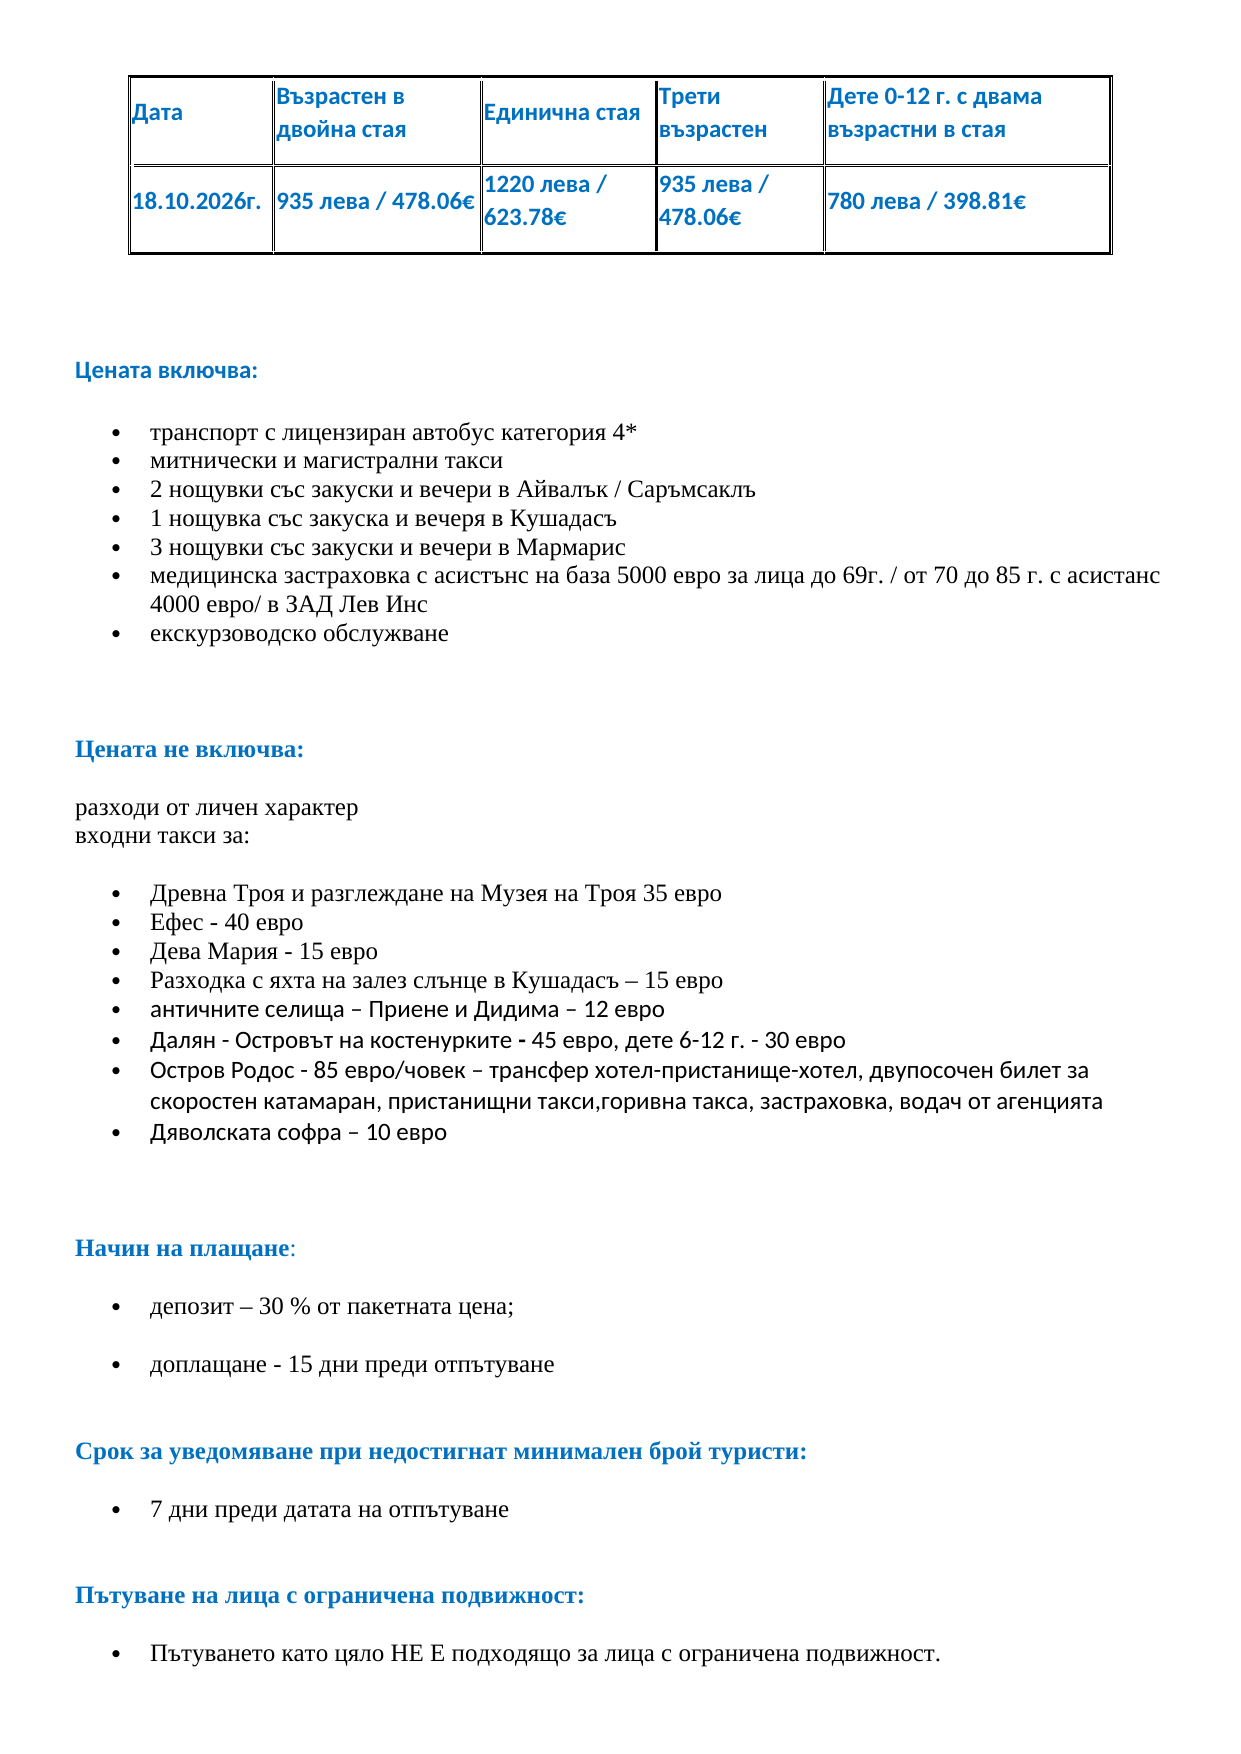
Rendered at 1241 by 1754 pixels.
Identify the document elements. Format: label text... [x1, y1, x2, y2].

list 1 нощувка със закуска и вечеря в Кушадасъ [112, 503, 1165, 532]
table_cell 935 лева / 478.06€ [274, 167, 481, 252]
list медицинска застраховка с асистънс на база 5000 евро за лица до 69г. / от 70 до 85 г. с асистанс 4000 евро/ в ЗАД Лев Инс [112, 561, 1165, 618]
table_cell 1220 лева / 623.78€ [481, 167, 656, 252]
list Дева Мария - 15 евро [112, 936, 1165, 965]
list Дяволската софра – 10 евро [112, 1116, 1165, 1146]
text Пътуване на лица с ограничена подвижност: [75, 1552, 1165, 1609]
list Разходка с яхта на залез слънце в Кушадасъ – 15 евро [112, 965, 1165, 993]
text Начин на плащане: [75, 1233, 1165, 1262]
list Пътуването като цяло НЕ Е подходящо за лица с ограничена подвижност. [112, 1638, 1165, 1667]
list транспорт с лицензиран автобус категория 4* [112, 417, 1165, 445]
text Цената включва: [75, 354, 1165, 385]
list античните селища – Приене и Дидима – 12 евро [112, 993, 1165, 1024]
list 2 нощувки със закуски и вечери в Айвалък / Саръмсаклъ [112, 474, 1165, 503]
table_header Дата [131, 78, 274, 163]
table_header Единична стая [481, 78, 656, 163]
table_cell 18.10.2026г. [131, 164, 274, 252]
table_cell 935 лева / 478.06€ [656, 167, 825, 252]
list 3 нощувки със закуски и вечери в Мармарис [112, 532, 1165, 561]
list Остров Родос - 85 евро/човек – трансфер хотел-пристанище-хотел, двупосочен билет за скоростен катамаран, пристанищни такси,горивна такса, застраховка, водач от агенцията [112, 1054, 1165, 1116]
text Срок за уведомяване при недостигнат минимален брой туристи: [75, 1407, 1165, 1464]
list Древна Троя и разглеждане на Музея на Троя 35 евро [112, 878, 1165, 907]
list Далян - Островът на костенурките - 45 евро, дете 6-12 г. - 30 евро [112, 1024, 1165, 1054]
table_cell 780 лева / 398.81€ [825, 164, 1110, 252]
list депозит – 30 % от пакетната цена; [112, 1291, 1165, 1320]
text Цената не включва: [75, 734, 1165, 763]
list доплащане - 15 дни преди отпътуване [112, 1349, 1165, 1378]
list екскурзоводско обслужване [112, 618, 1165, 647]
list Ефес - 40 евро [112, 907, 1165, 936]
table_header Възрастен в двойна стая [274, 78, 481, 163]
list 7 дни преди датата на отпътуване [112, 1494, 1165, 1522]
list митнически и магистрални такси [112, 445, 1165, 474]
table_header Дете 0-12 г. с двама възрастни в стая [825, 78, 1109, 163]
table_header Трети възрастен [656, 78, 825, 163]
text разходи от личен характер входни такси за: [75, 792, 1165, 849]
